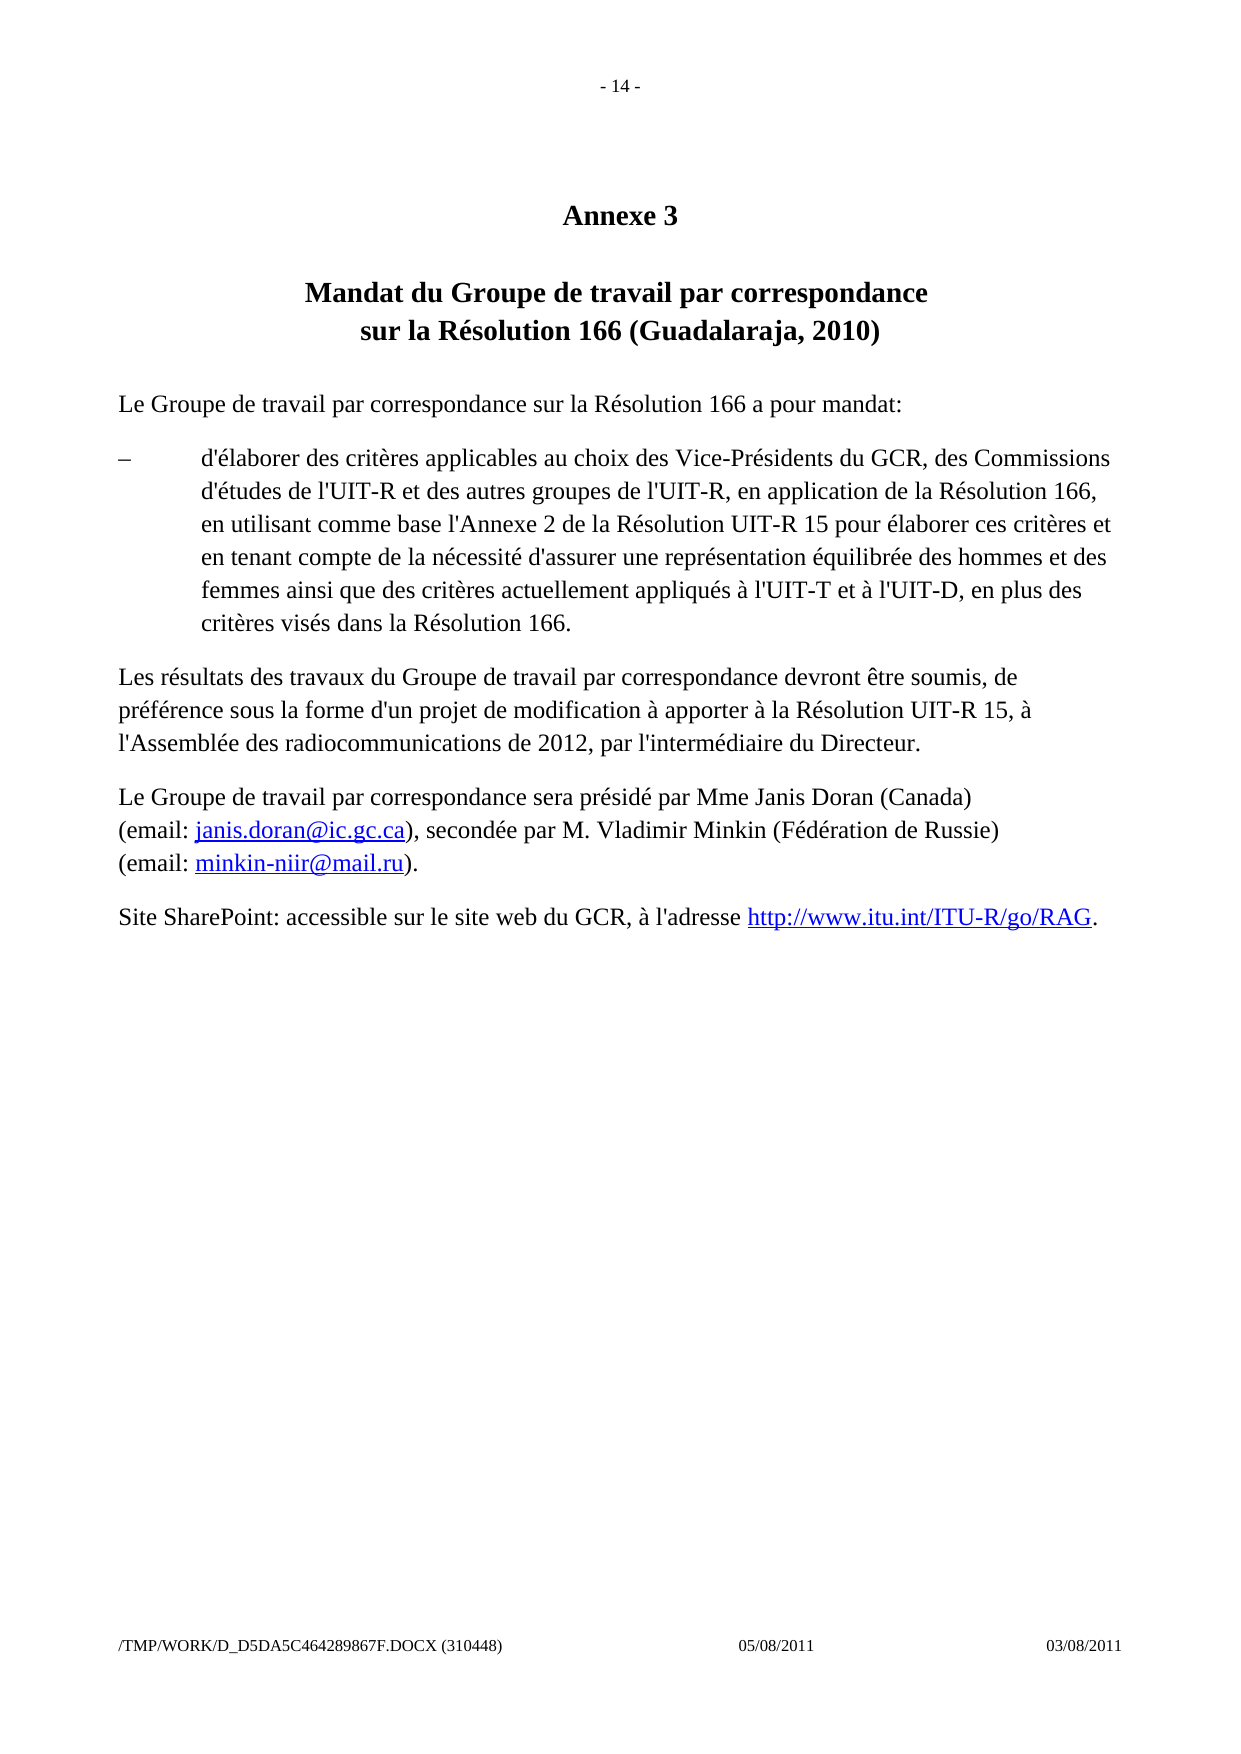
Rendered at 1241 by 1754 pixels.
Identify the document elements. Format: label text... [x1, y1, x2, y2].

text Site SharePoint: accessible sur le site web du GCR, à l'adresse http://www.itu.int/ITU-R/go/RAG. [118, 902, 1122, 931]
title Annexe 3 Mandat du Groupe de travail par correspondance sur la Résolution 166 (Guadalaraja, 2010) [118, 198, 1122, 347]
title Le Groupe de travail par correspondance sur la Résolution 166 a pour mandat: [118, 389, 1122, 418]
text Les résultats des travaux du Groupe de travail par correspondance devront être soumis, de préférence sous la forme d'un projet de modification à apporter à la Résolution UIT-R 15, à l'Assemblée des radiocommunications de 2012, par l'intermédiaire du Directeur. [118, 662, 1122, 757]
text – d'élaborer des critères applicables au choix des Vice-Présidents du GCR, des Commissions d'études de l'UIT-R et des autres groupes de l'UIT-R, en application de la Résolution 166, en utilisant comme base l'Annexe 2 de la Résolution UIT-R 15 pour élaborer ces critères et en tenant compte de la nécessité d'assurer une représentation équilibrée des hommes et des femmes ainsi que des critères actuellement appliqués à l'UIT-T et à l'UIT-D, en plus des critères visés dans la Résolution 166. [118, 443, 1122, 637]
text Le Groupe de travail par correspondance sera présidé par Mme Janis Doran (Canada) (email: janis.doran@ic.gc.ca), secondée par M. Vladimir Minkin (Fédération de Russie) (email: minkin-niir@mail.ru). [118, 782, 1122, 877]
